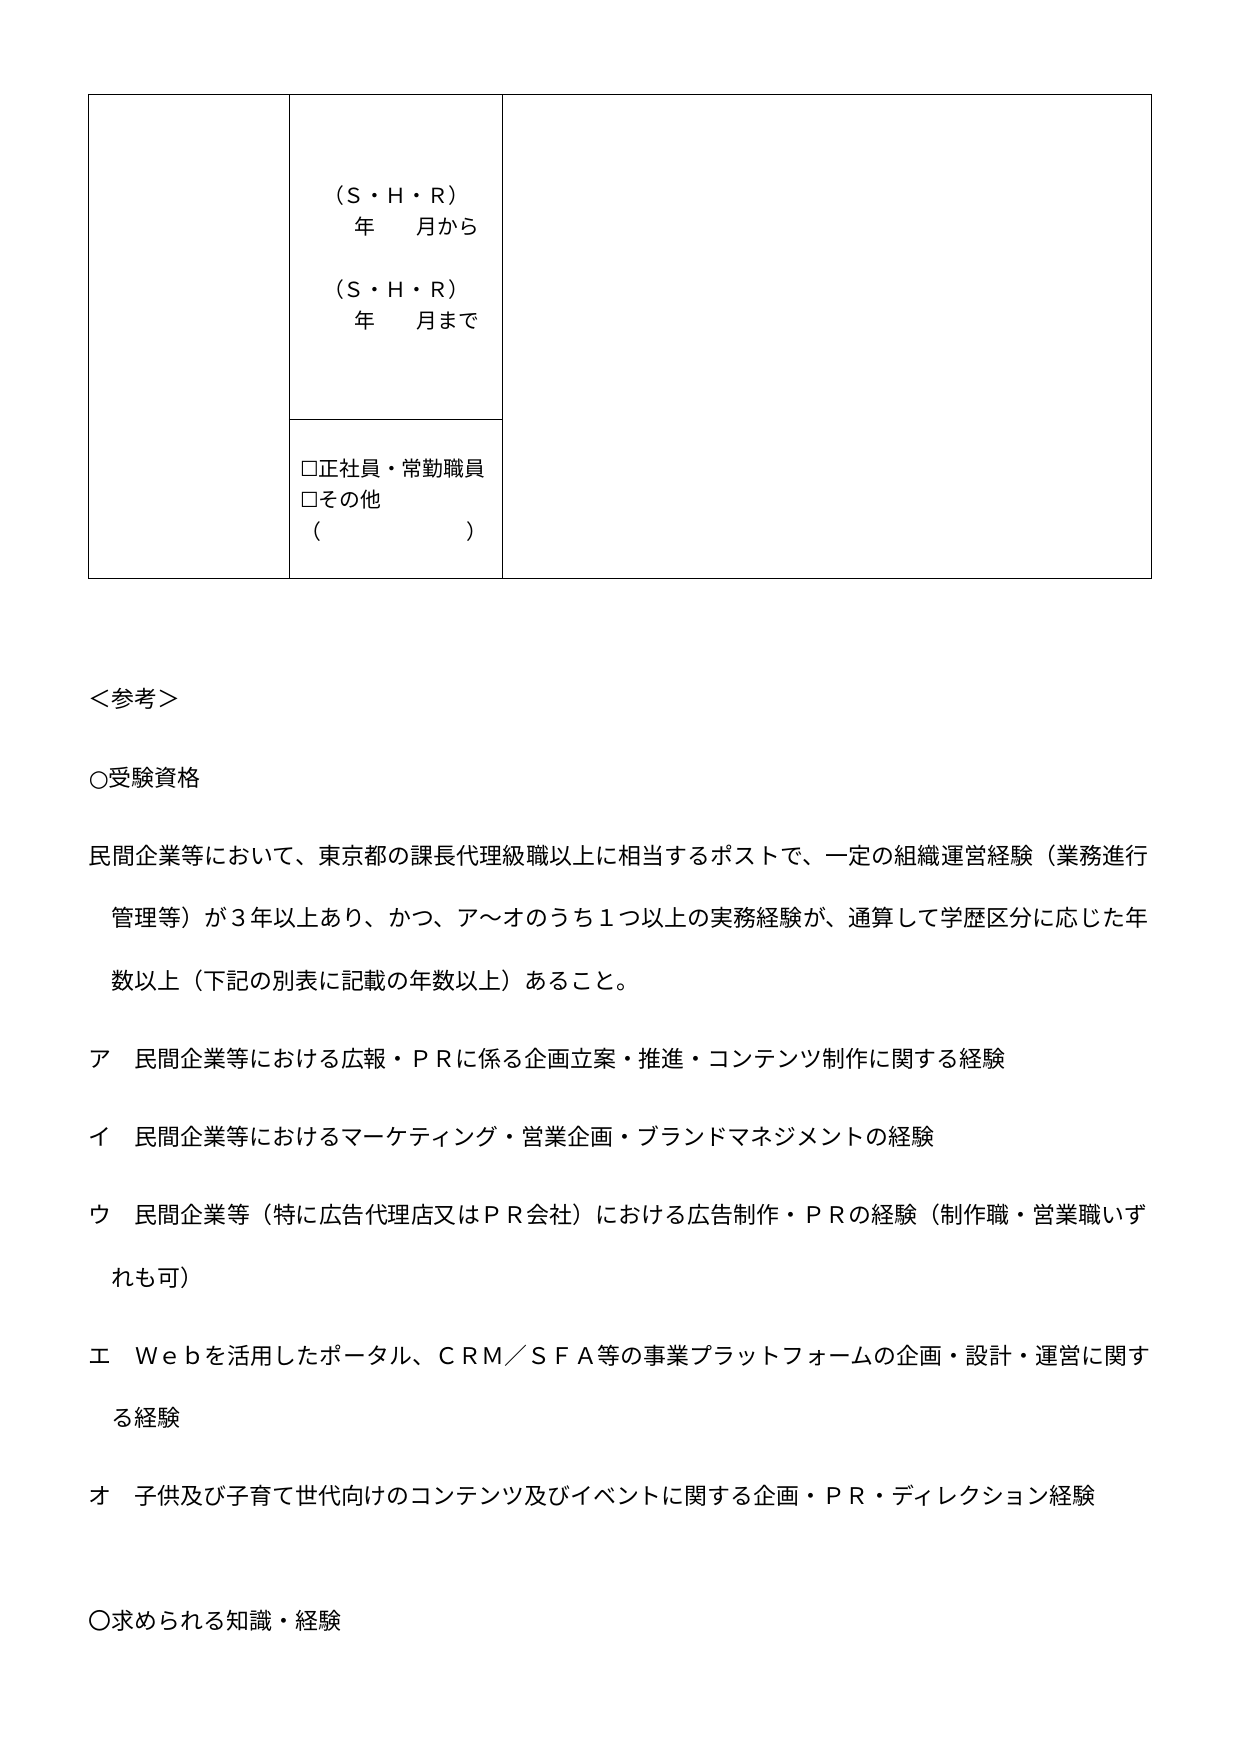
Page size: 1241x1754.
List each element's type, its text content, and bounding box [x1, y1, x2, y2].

text エ Ｗｅｂを活用したポータル、ＣＲＭ／ＳＦＡ等の事業プラットフォームの企画・設計・運営に関する経験 [89, 1323, 1152, 1448]
table_cell （Ｓ・Ｈ・Ｒ） 年 月から （Ｓ・Ｈ・Ｒ） 年 月まで [290, 95, 502, 419]
text 民間企業等において、東京都の課長代理級職以上に相当するポストで、一定の組織運営経験（業務進行管理等）が３年以上あり、かつ、ア～オのうち１つ以上の実務経験が、通算して学歴区分に応じた年数以上（下記の別表に記載の年数以上）あること。 [89, 823, 1152, 1010]
table_cell ☐正社員・常勤職員 ☐その他 （ ） [290, 420, 502, 578]
text ア 民間企業等における広報・ＰＲに係る企画立案・推進・コンテンツ制作に関する経験 [89, 1026, 1152, 1088]
text ウ 民間企業等（特に広告代理店又はＰＲ会社）における広告制作・ＰＲの経験（制作職・営業職いずれも可） [89, 1182, 1152, 1307]
text ＜参考＞ [89, 667, 1152, 729]
text ○受験資格 [89, 745, 1152, 807]
table_cell [89, 95, 289, 578]
text イ 民間企業等におけるマーケティング・営業企画・ブランドマネジメントの経験 [89, 1104, 1152, 1167]
table_cell [503, 95, 1151, 578]
text 〇求められる知識・経験 [89, 1588, 1152, 1651]
text オ 子供及び子育て世代向けのコンテンツ及びイベントに関する企画・ＰＲ・ディレクション経験 [89, 1463, 1152, 1526]
